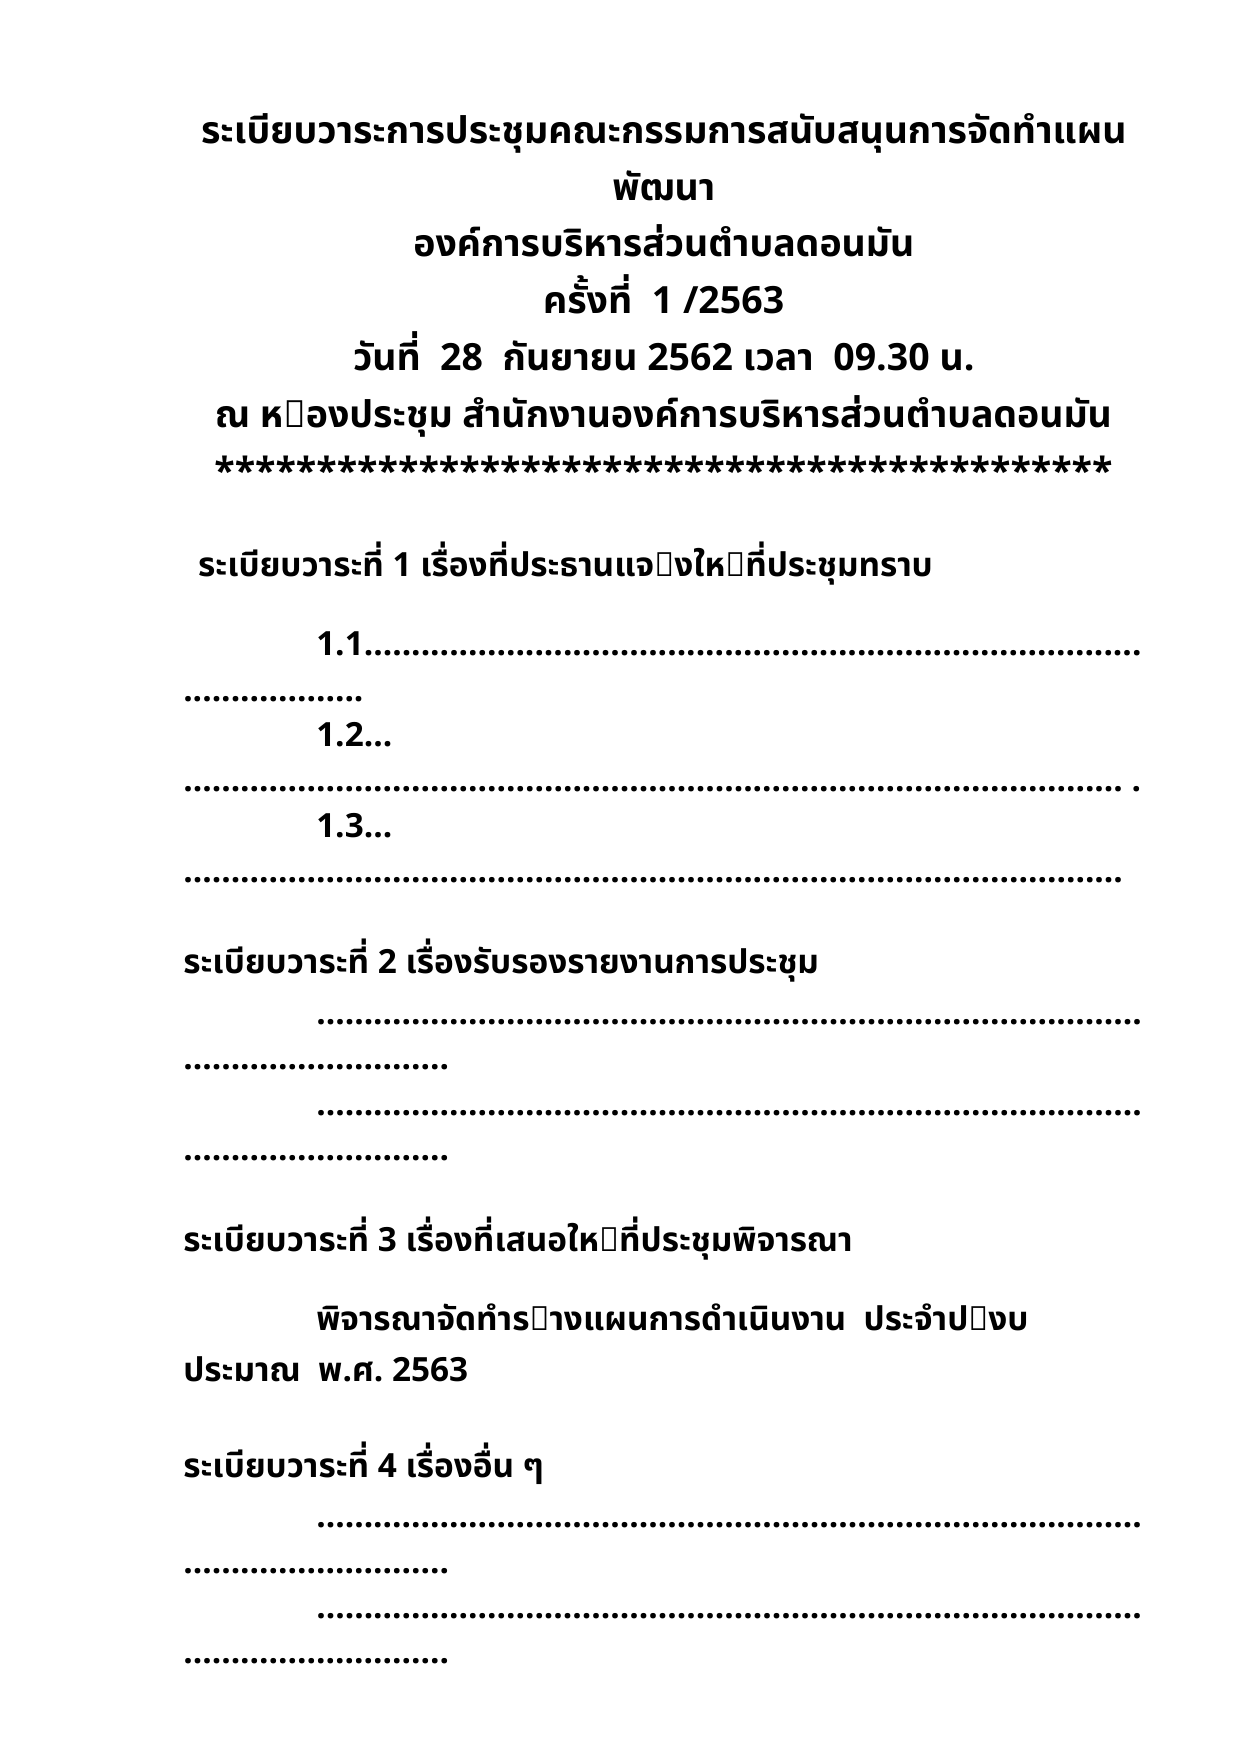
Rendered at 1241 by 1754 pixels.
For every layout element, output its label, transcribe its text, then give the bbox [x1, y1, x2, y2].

text องค์การบริหารส่วนตำบลดอนมัน [183, 217, 1144, 273]
text ระเบียบวาระที่ 3 เรื่องที่เสนอใหที่ประชุมพิจารณา [183, 1216, 1144, 1266]
text ……………………………………………………………………………………………………. [183, 1492, 1144, 1583]
text 1.3… ……………………………………………………………………………………… [183, 802, 1144, 892]
text ……………………………………………………………………………………………………. [183, 1079, 1144, 1170]
text 1.2… ……………………………………………………………………………………… . [183, 711, 1144, 802]
text ระเบียบวาระการประชุมคณะกรรมการสนับสนุนการจัดทำแผนพัฒนา [183, 103, 1144, 217]
text ……………………………………………………………………………………………………. [183, 1583, 1144, 1674]
text พิจารณาจัดทำรางแผนการดําเนินงาน ประจําปงบประมาณ พ.ศ. 2563 [183, 1295, 1144, 1396]
text ครั้งที่ 1 /2563 [183, 273, 1144, 330]
text วันที่ 28 กันยายน 2562 เวลา 09.30 น. [183, 330, 1144, 387]
text ……………………………………………………………………………………………………. [183, 988, 1144, 1079]
text ณ หองประชุม สํานักงานองค์การบริหารส่วนตำบลดอนมัน ******************************************** [183, 387, 1144, 495]
text ระเบียบวาระที่ 4 เรื่องอื่น ๆ [183, 1441, 1144, 1492]
text ระเบียบวาระที่ 2 เรื่องรับรองรายงานการประชุม [183, 938, 1144, 988]
text 1.1..................................................................................................... [183, 620, 1144, 711]
text ระเบียบวาระที่ 1 เรื่องที่ประธานแจงใหที่ประชุมทราบ [183, 541, 1144, 591]
